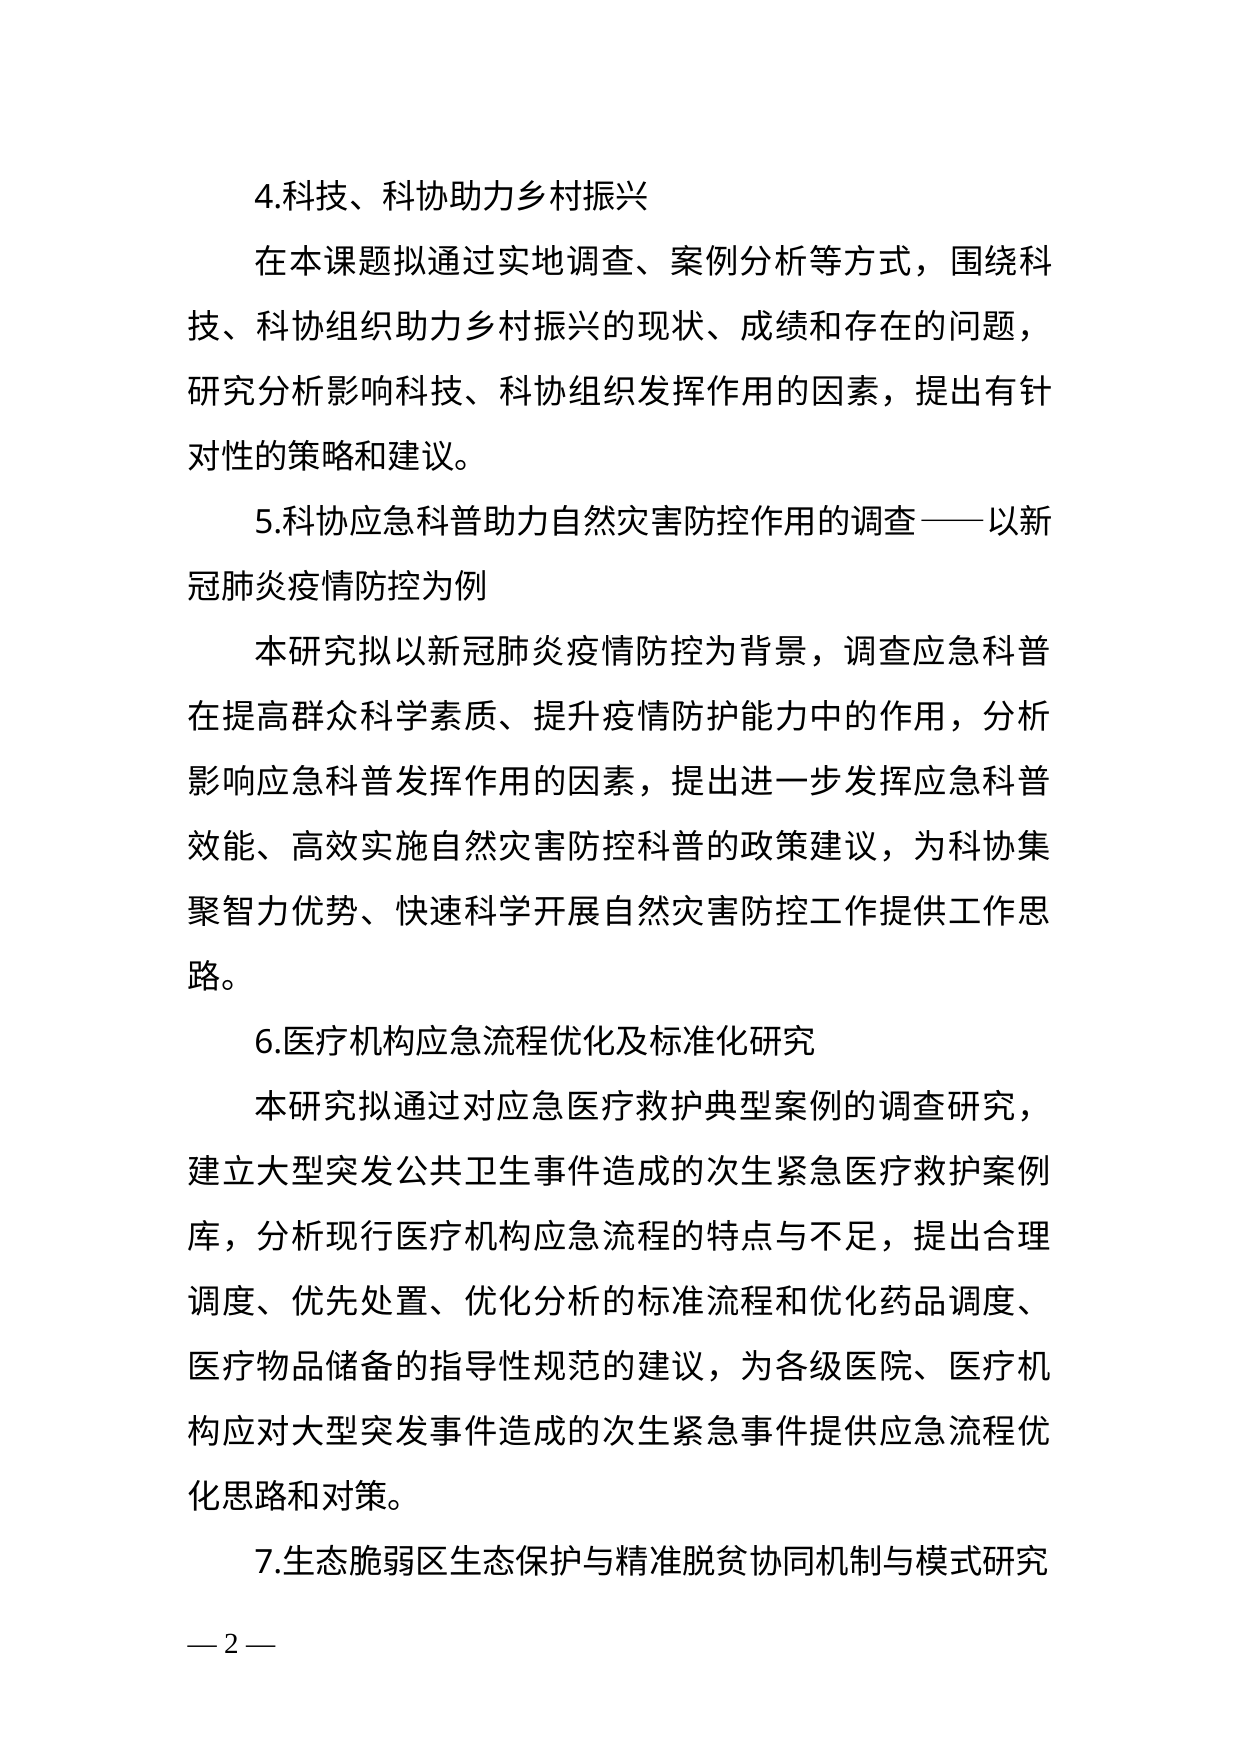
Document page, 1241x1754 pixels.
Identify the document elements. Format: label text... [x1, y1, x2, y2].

text 6.医疗机构应急流程优化及标准化研究 [187, 1007, 1053, 1072]
text 4.科技、科协助力乡村振兴 [187, 162, 1053, 227]
text 7.生态脆弱区生态保护与精准脱贫协同机制与模式研究 [187, 1527, 1053, 1592]
text 本研究拟通过对应急医疗救护典型案例的调查研究，建立大型突发公共卫生事件造成的次生紧急医疗救护案例库，分析现行医疗机构应急流程的特点与不足，提出合理调度、优先处置、优化分析的标准流程和优化药品调度、医疗物品储备的指导性规范的建议，为各级医院、医疗机构应对大型突发事件造成的次生紧急事件提供应急流程优化思路和对策。 [187, 1072, 1053, 1527]
text 在本课题拟通过实地调查、案例分析等方式，围绕科技、科协组织助力乡村振兴的现状、成绩和存在的问题，研究分析影响科技、科协组织发挥作用的因素，提出有针对性的策略和建议。 [187, 227, 1053, 487]
text 本研究拟以新冠肺炎疫情防控为背景，调查应急科普在提高群众科学素质、提升疫情防护能力中的作用，分析影响应急科普发挥作用的因素，提出进一步发挥应急科普效能、高效实施自然灾害防控科普的政策建议，为科协集聚智力优势、快速科学开展自然灾害防控工作提供工作思路。 [187, 617, 1053, 1007]
text 5.科协应急科普助力自然灾害防控作用的调查——以新冠肺炎疫情防控为例 [187, 487, 1053, 617]
